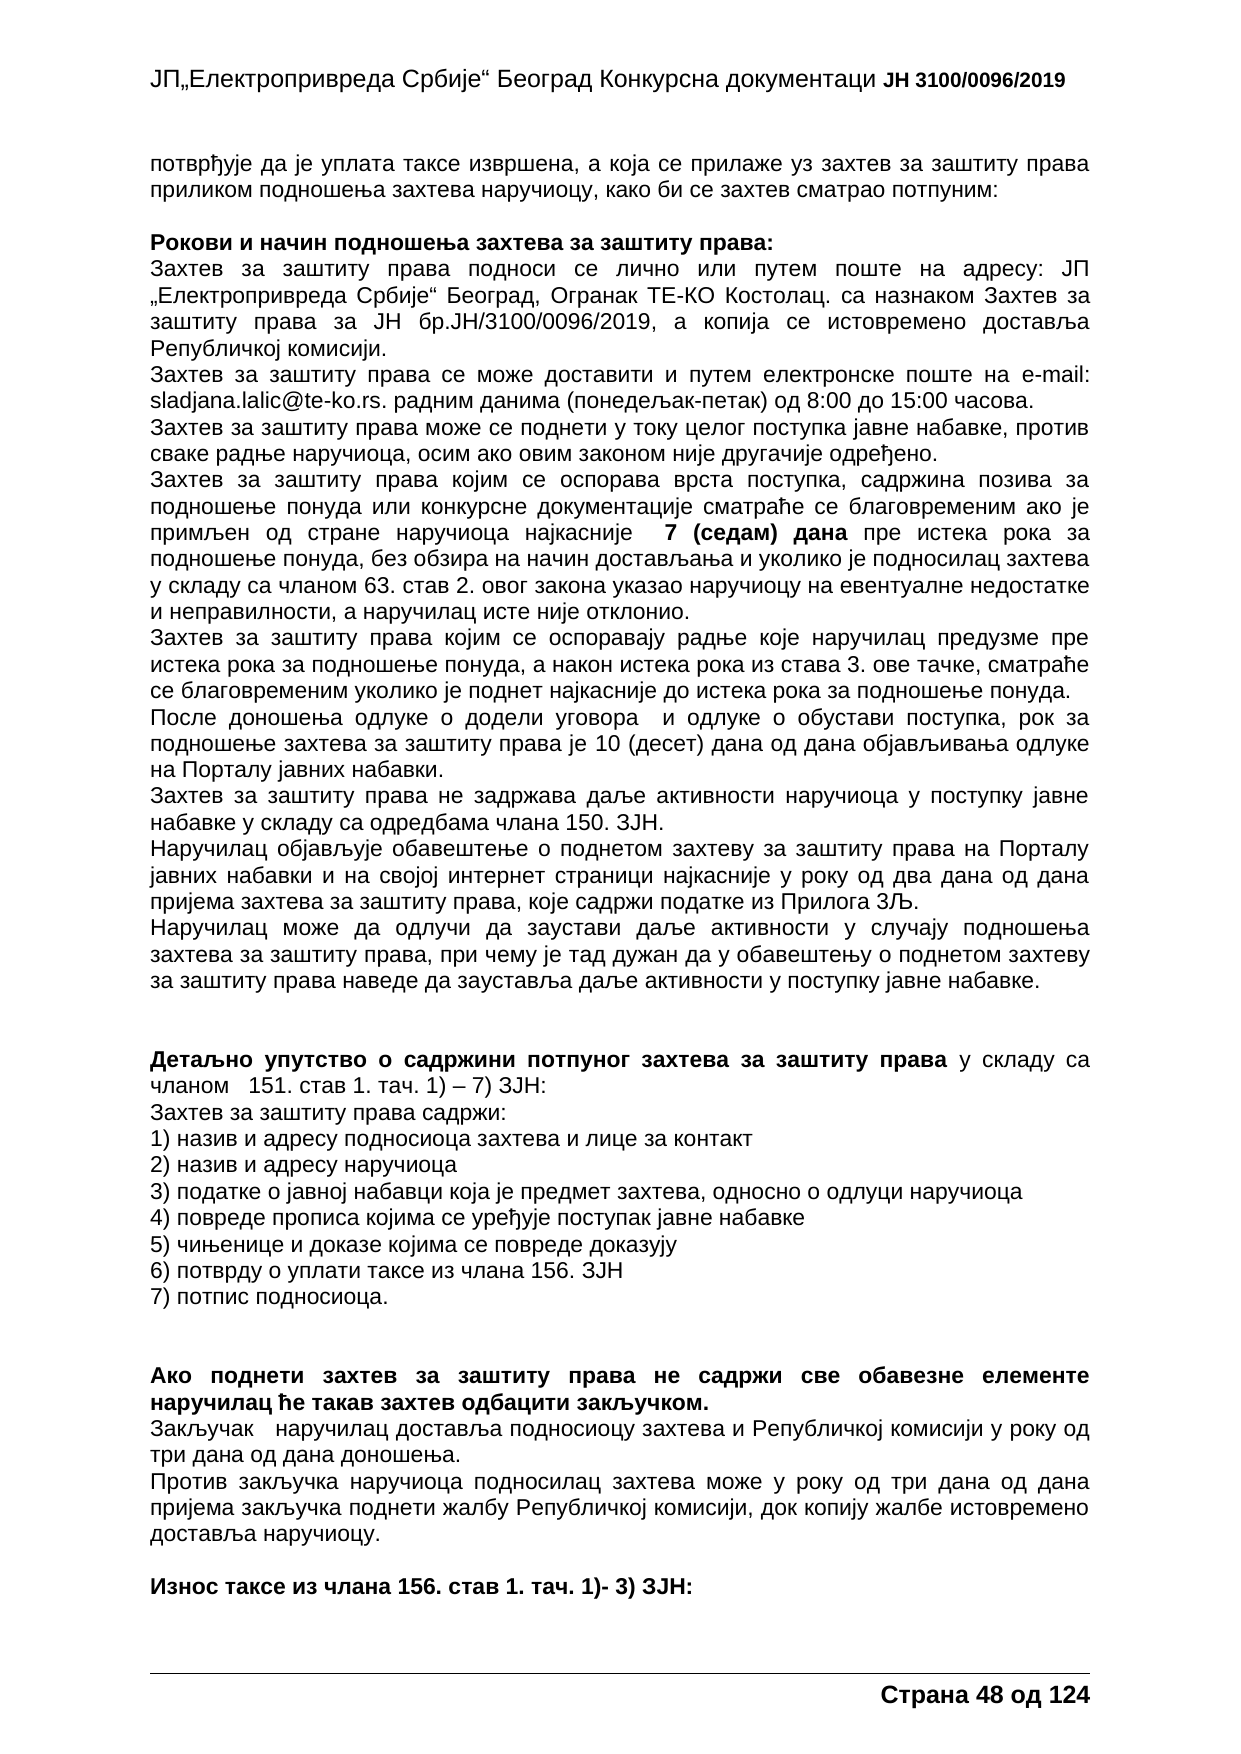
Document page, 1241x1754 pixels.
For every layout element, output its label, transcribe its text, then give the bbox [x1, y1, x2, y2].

text После доношења одлуке о додели уговора и одлуке о обустави поступка, рок за подношење захтева за заштиту права је 10 (десет) дана од дана објављивања одлуке на Порталу јавних набавки. [150, 703, 1090, 782]
text Захтев за заштиту права којим се оспоравају радње које наручилац предузме пре истека рока за подношење понуда, а након истека рока из става 3. ове тачке, сматраће се благовременим уколико је поднет најкасније до истека рока за подношење понуда. [150, 624, 1090, 703]
text Детаљно упутство о садржини потпуног захтева за заштиту права у складу са чланом 151. став 1. тач. 1) – 7) ЗЈН: [150, 1046, 1090, 1099]
text Наручилац објављује обавештење о поднетом захтеву за заштиту права на Порталу јавних набавки и на својој интернет страници најкасније у року од два дана од дана пријема захтева за заштиту права, које садржи податке из Прилога 3Љ. [150, 835, 1090, 914]
text 6) потврду о уплати таксе из члана 156. ЗЈН [150, 1257, 1090, 1283]
text 1) назив и адресу подносиоца захтева и лице за контакт [150, 1125, 1090, 1151]
text Закључак наручилац доставља подносиоцу захтева и Републичкој комисији у року од три дана од дана доношења. [150, 1415, 1090, 1468]
text Захтев за заштиту права не задржава даље активности наручиоца у поступку јавне набавке у складу са одредбама члана 150. ЗЈН. [150, 782, 1090, 835]
text 3) податке о јавној набавци која је предмет захтева, односно о одлуци наручиоца [150, 1178, 1090, 1204]
text 2) назив и адресу наручиоца [150, 1151, 1090, 1178]
text Износ таксе из члана 156. став 1. тач. 1)- 3) ЗЈН: [150, 1573, 1090, 1599]
text Наручилац може да одлучи да заустави даље активности у случају подношења захтева за заштиту права, при чему је тад дужан да у обавештењу о поднетом захтеву за заштиту права наведе да зауставља даље активности у поступку јавне набавке. [150, 914, 1090, 993]
text Ако поднети захтев за заштиту права не садржи све обавезне елементе наручилац ће такав захтев одбацити закључком. [150, 1362, 1090, 1415]
text Захтев за заштиту права може се поднети у току целог поступка јавне набавке, против сваке радње наручиоца, осим ако овим законом није другачије одређено. [150, 413, 1090, 466]
text 7) потпис подносиоца. [150, 1283, 1090, 1309]
text Против закључка наручиоца подносилац захтева може у року од три дана од дана пријема закључка поднети жалбу Републичкој комисији, док копију жалбе истовремено доставља наручиоцу. [150, 1468, 1090, 1547]
text 5) чињенице и доказе којима се повреде доказују [150, 1231, 1090, 1257]
text Захтев за заштиту права се може доставити и путем електронске поште на e-mail: sladjana.lalic@te-ko.rs. радним данима (понедељак-петак) од 8:00 до 15:00 часова. [150, 361, 1090, 413]
text Захтев за заштиту права којим се оспорава врста поступка, садржина позива за подношење понуда или конкурсне документације сматраће се благовременим ако је примљен од стране наручиоца најкасније 7 (седам) дана пре истека рока за подношење понуда, без обзира на начин достављања и уколико је подносилац захтева у складу са чланом 63. став 2. овог закона указао наручиоцу на евентуалне недостатке и неправилности, а наручилац исте није отклонио. [150, 466, 1090, 624]
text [150, 150, 1090, 203]
text Захтев за заштиту права подноси се лично или путем поште на адресу: ЈП „Електропривреда Србије“ Београд, Огранак ТЕ-КО Костолац. са назнаком Захтев за заштиту права за ЈН бр.ЈН/3100/0096/2019, а копија се истовремено доставља Републичкој комисији. [150, 255, 1090, 361]
text Захтев за заштиту права садржи: [150, 1099, 1090, 1125]
text 4) повреде прописа којима се уређује поступак јавне набавке [150, 1204, 1090, 1231]
text Рокови и начин подношења захтева за заштиту права: [150, 229, 1090, 255]
